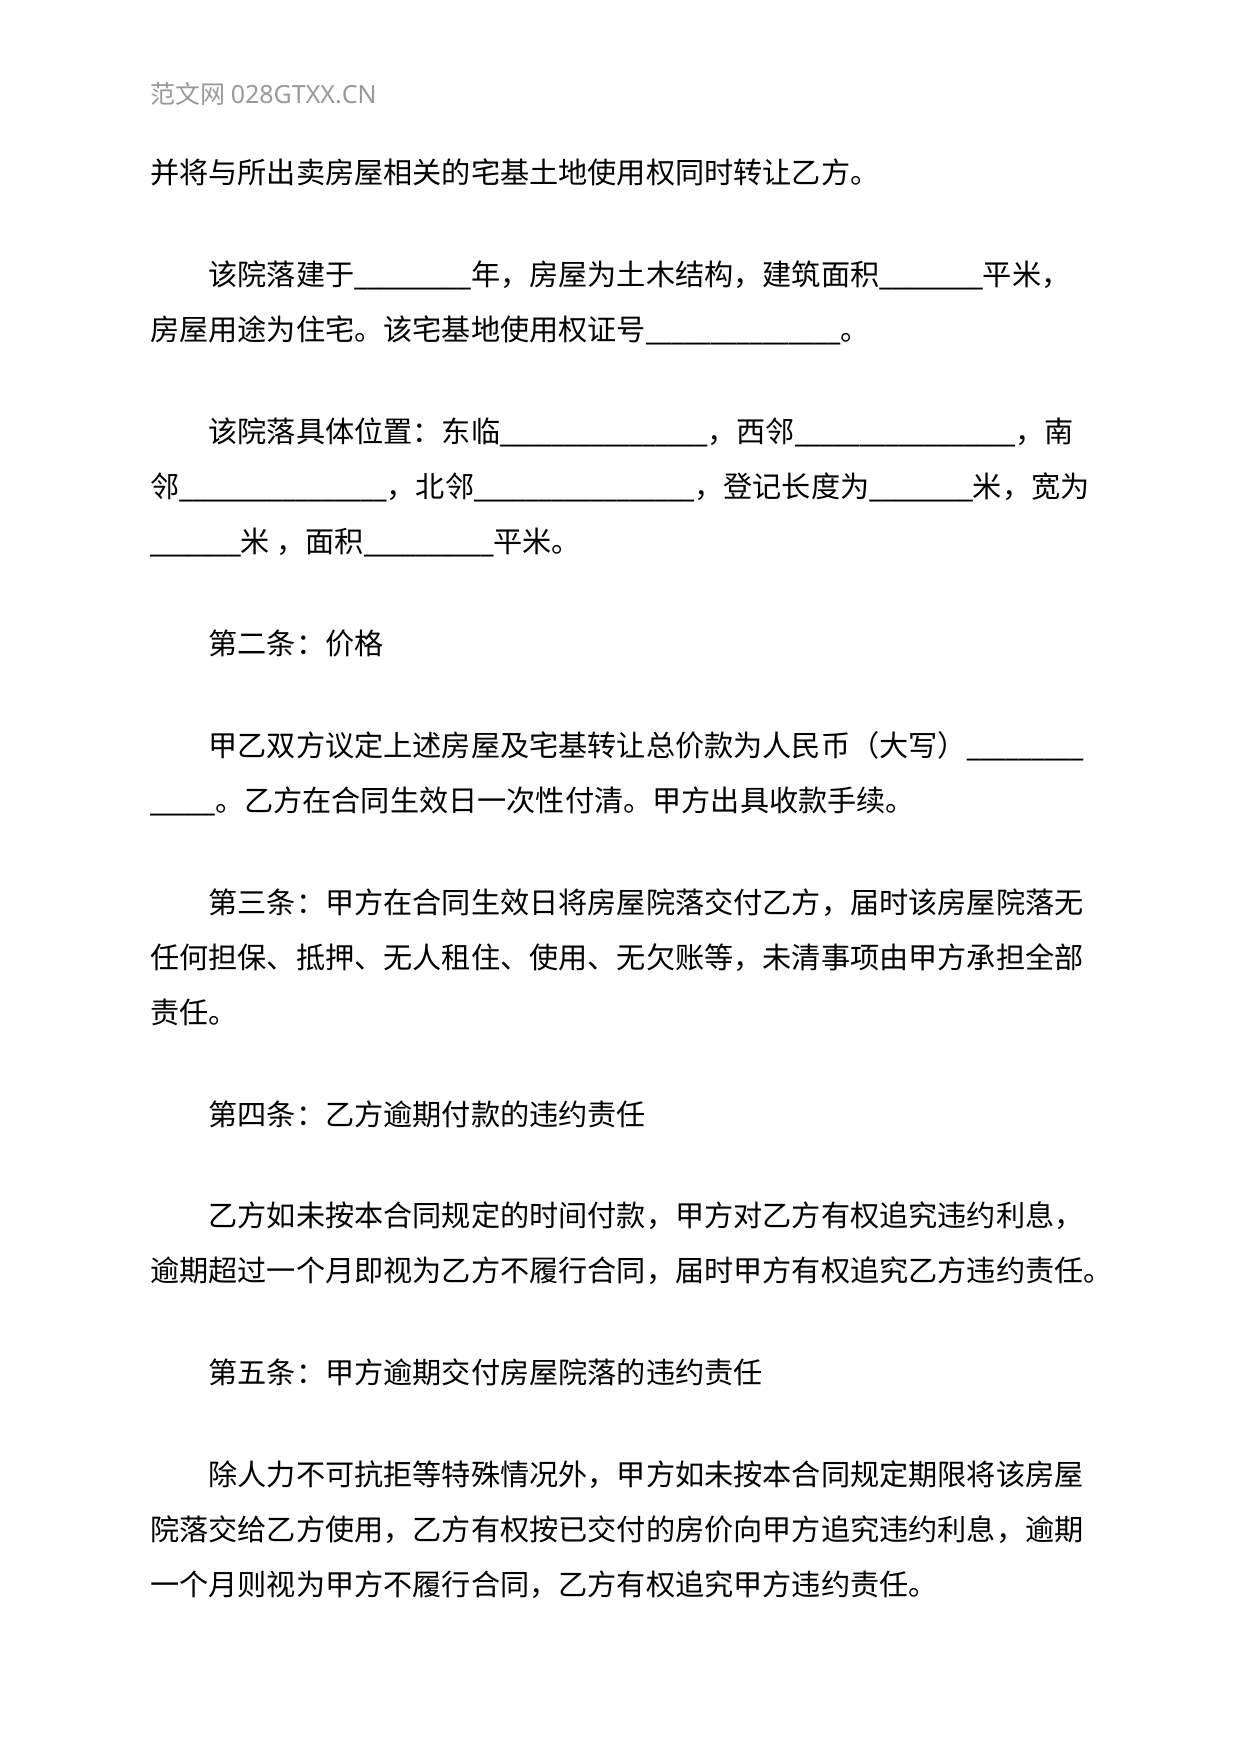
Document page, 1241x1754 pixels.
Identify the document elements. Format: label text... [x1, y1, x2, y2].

text 除人力不可抗拒等特殊情况外，甲方如未按本合同规定期限将该房屋院落交给乙方使用，乙方有权按已交付的房价向甲方追究违约利息，逾期一个月则视为甲方不履行合同，乙方有权追究甲方违约责任。 [150, 1451, 1090, 1603]
text 甲乙双方议定上述房屋及宅基转让总价款为人民币（大写）______________。乙方在合同生效日一次性付清。甲方出具收款手续。 [150, 722, 1090, 820]
text 该院落具体位置：东临________________，西邻_________________，南邻________________，北邻_________________，登记长度为________米，宽为_______米 ，面积__________平米。 [150, 409, 1090, 561]
text 该院落建于_________年，房屋为土木结构，建筑面积________平米，房屋用途为住宅。该宅基地使用权证号_______________。 [150, 252, 1090, 349]
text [150, 150, 1090, 192]
text 乙方如未按本合同规定的时间付款，甲方对乙方有权追究违约利息，逾期超过一个月即视为乙方不履行合同，届时甲方有权追究乙方违约责任。 [150, 1193, 1090, 1290]
text 第三条：甲方在合同生效日将房屋院落交付乙方，届时该房屋院落无任何担保、抵押、无人租住、使用、无欠账等，未清事项由甲方承担全部责任。 [150, 879, 1090, 1032]
text 第二条：价格 [150, 621, 1090, 663]
text 第四条：乙方逾期付款的违约责任 [150, 1091, 1090, 1133]
text 第五条：甲方逾期交付房屋院落的违约责任 [150, 1349, 1090, 1392]
